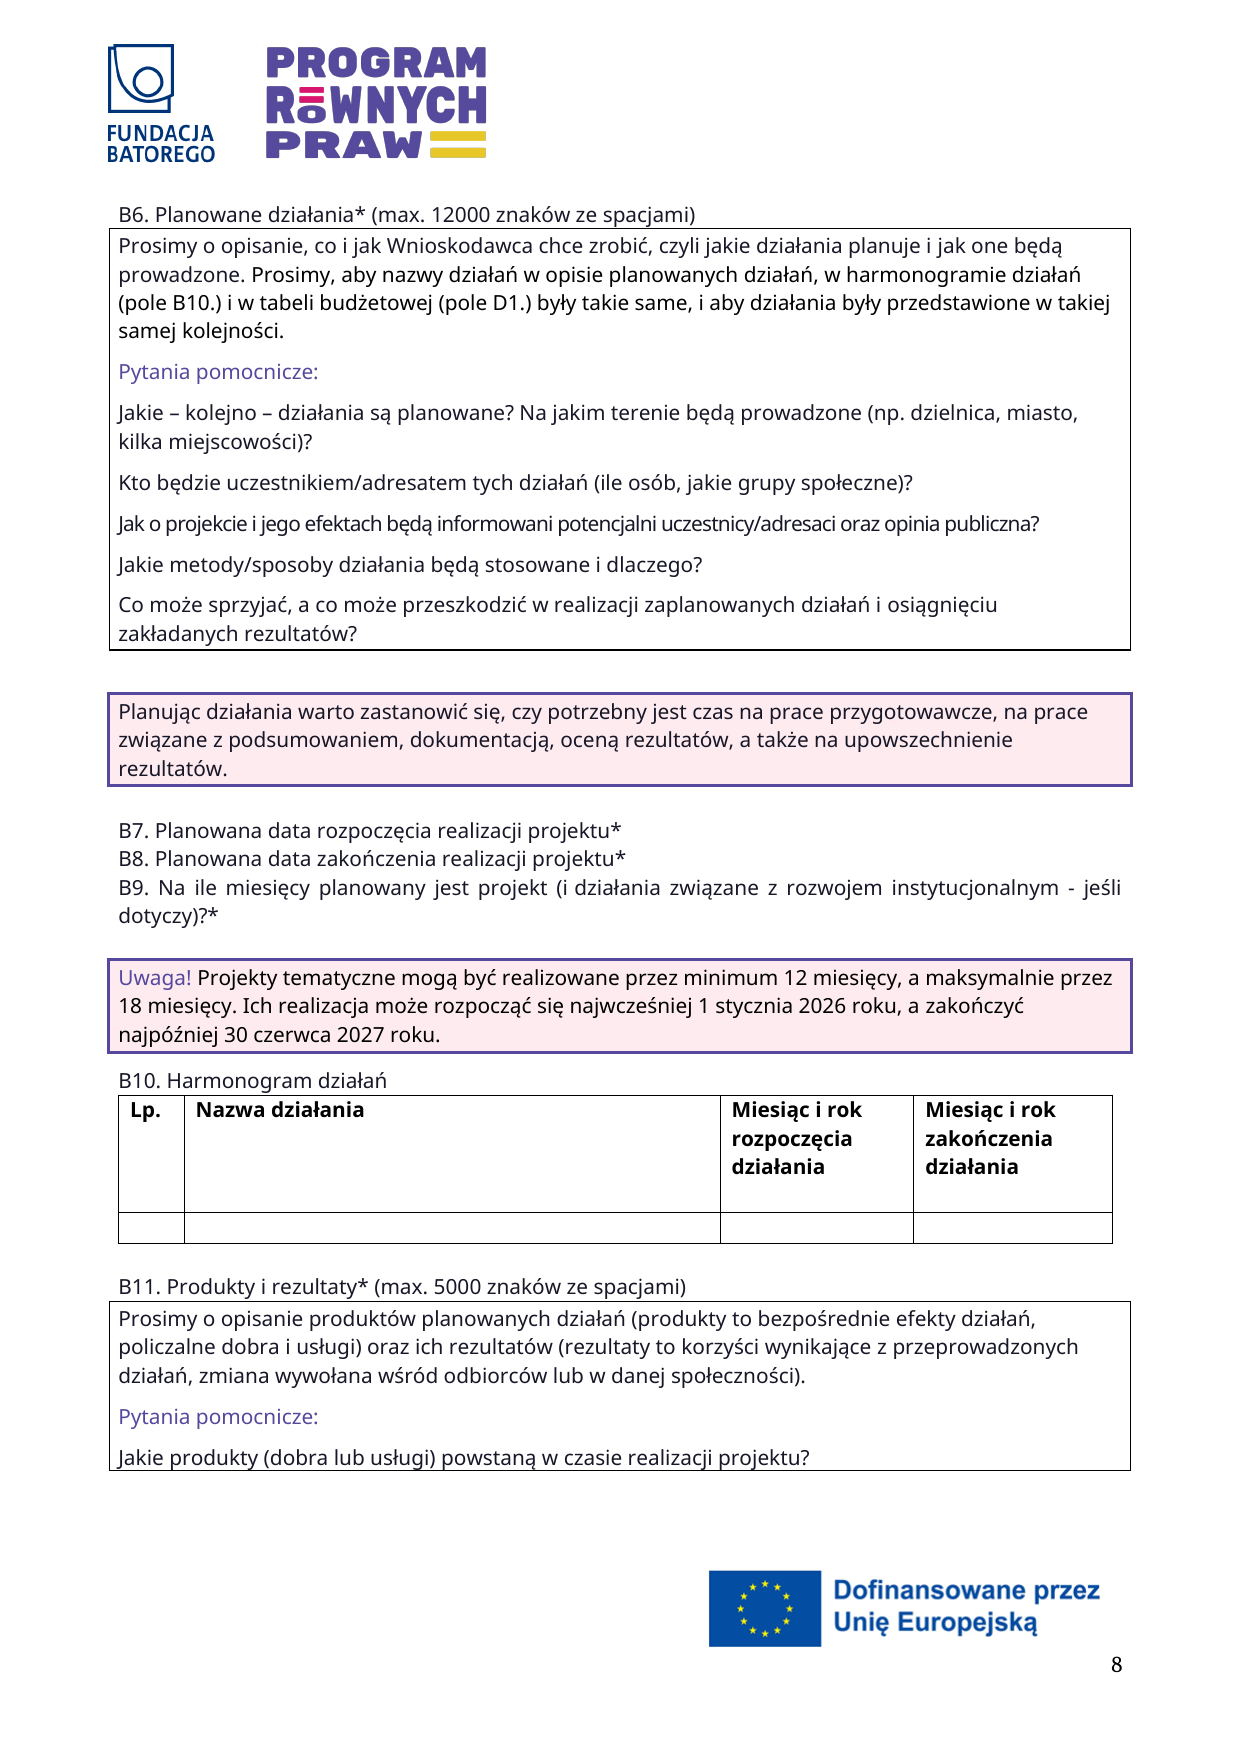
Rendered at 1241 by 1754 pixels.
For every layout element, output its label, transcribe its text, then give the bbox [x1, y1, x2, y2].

text B9. Na ile miesięcy planowany jest projekt (i działania związane z rozwojem instytucjonalnym - jeśli dotyczy)?* [118, 873, 1122, 929]
text B10. Harmonogram działań [118, 1066, 1122, 1094]
text Uwaga! Projekty tematyczne mogą być realizowane przez minimum 12 miesięcy, a maksymalnie przez 18 miesięcy. Ich realizacja może rozpocząć się najwcześniej 1 stycznia 2026 roku, a zakończyć najpóźniej 30 czerwca 2027 roku. [110, 961, 1130, 1051]
text Prosimy o opisanie produktów planowanych działań (produkty to bezpośrednie efekty działań, policzalne dobra i usługi) oraz ich rezultatów (rezultaty to korzyści wynikające z przeprowadzonych działań, zmiana wywołana wśród odbiorców lub w danej społeczności). [110, 1302, 1130, 1389]
table_cell [185, 1213, 720, 1243]
text Pytania pomocnicze: [110, 354, 1130, 386]
text Jakie produkty (dobra lub usługi) powstaną w czasie realizacji projektu? [110, 1440, 1130, 1470]
table_cell [914, 1213, 1112, 1243]
text B11. Produkty i rezultaty* (max. 5000 znaków ze spacjami) [118, 1272, 1122, 1301]
text Kto będzie uczestnikiem/adresatem tych działań (ile osób, jakie grupy społeczne)? [110, 465, 1130, 496]
table_header Miesiąc i rok zakończenia działania [914, 1096, 1112, 1212]
table_header Miesiąc i rok rozpoczęcia działania [721, 1096, 913, 1212]
picture [256, 40, 495, 166]
text Co może sprzyjać, a co może przeszkodzić w realizacji zaplanowanych działań i osiągnięciu zakładanych rezultatów? [110, 587, 1130, 649]
table_cell [721, 1213, 913, 1243]
table_header Lp. [119, 1096, 184, 1212]
text Planując działania warto zastanowić się, czy potrzebny jest czas na prace przygotowawcze, na prace związane z podsumowaniem, dokumentacją, oceną rezultatów, a także na upowszechnienie rezultatów. [110, 695, 1130, 784]
text Pytania pomocnicze: [110, 1399, 1130, 1430]
text Jak o projekcie i jego efektach będą informowani potencjalni uczestnicy/adresaci oraz opinia publiczna? [110, 506, 1130, 537]
picture [88, 29, 233, 174]
text Jakie – kolejno – działania są planowane? Na jakim terenie będą prowadzone (np. dzielnica, miasto, kilka miejscowości)? [110, 395, 1130, 455]
text Jakie metody/sposoby działania będą stosowane i dlaczego? [110, 547, 1130, 578]
text B6. Planowane działania* (max. 12000 znaków ze spacjami) [118, 200, 1122, 228]
text B8. Planowana data zakończenia realizacji projektu* [118, 844, 1122, 873]
text B7. Planowana data rozpoczęcia realizacji projektu* [118, 816, 1122, 844]
text Prosimy o opisanie, co i jak Wnioskodawca chce zrobić, czyli jakie działania planuje i jak one będą prowadzone. Prosimy, aby nazwy działań w opisie planowanych działań, w harmonogramie działań (pole B10.) i w tabeli budżetowej (pole D1.) były takie same, i aby działania były przedstawione w takiej samej kolejności. [110, 229, 1130, 345]
table_cell [119, 1213, 184, 1243]
table_header Nazwa działania [185, 1096, 720, 1212]
picture [704, 1567, 1123, 1652]
